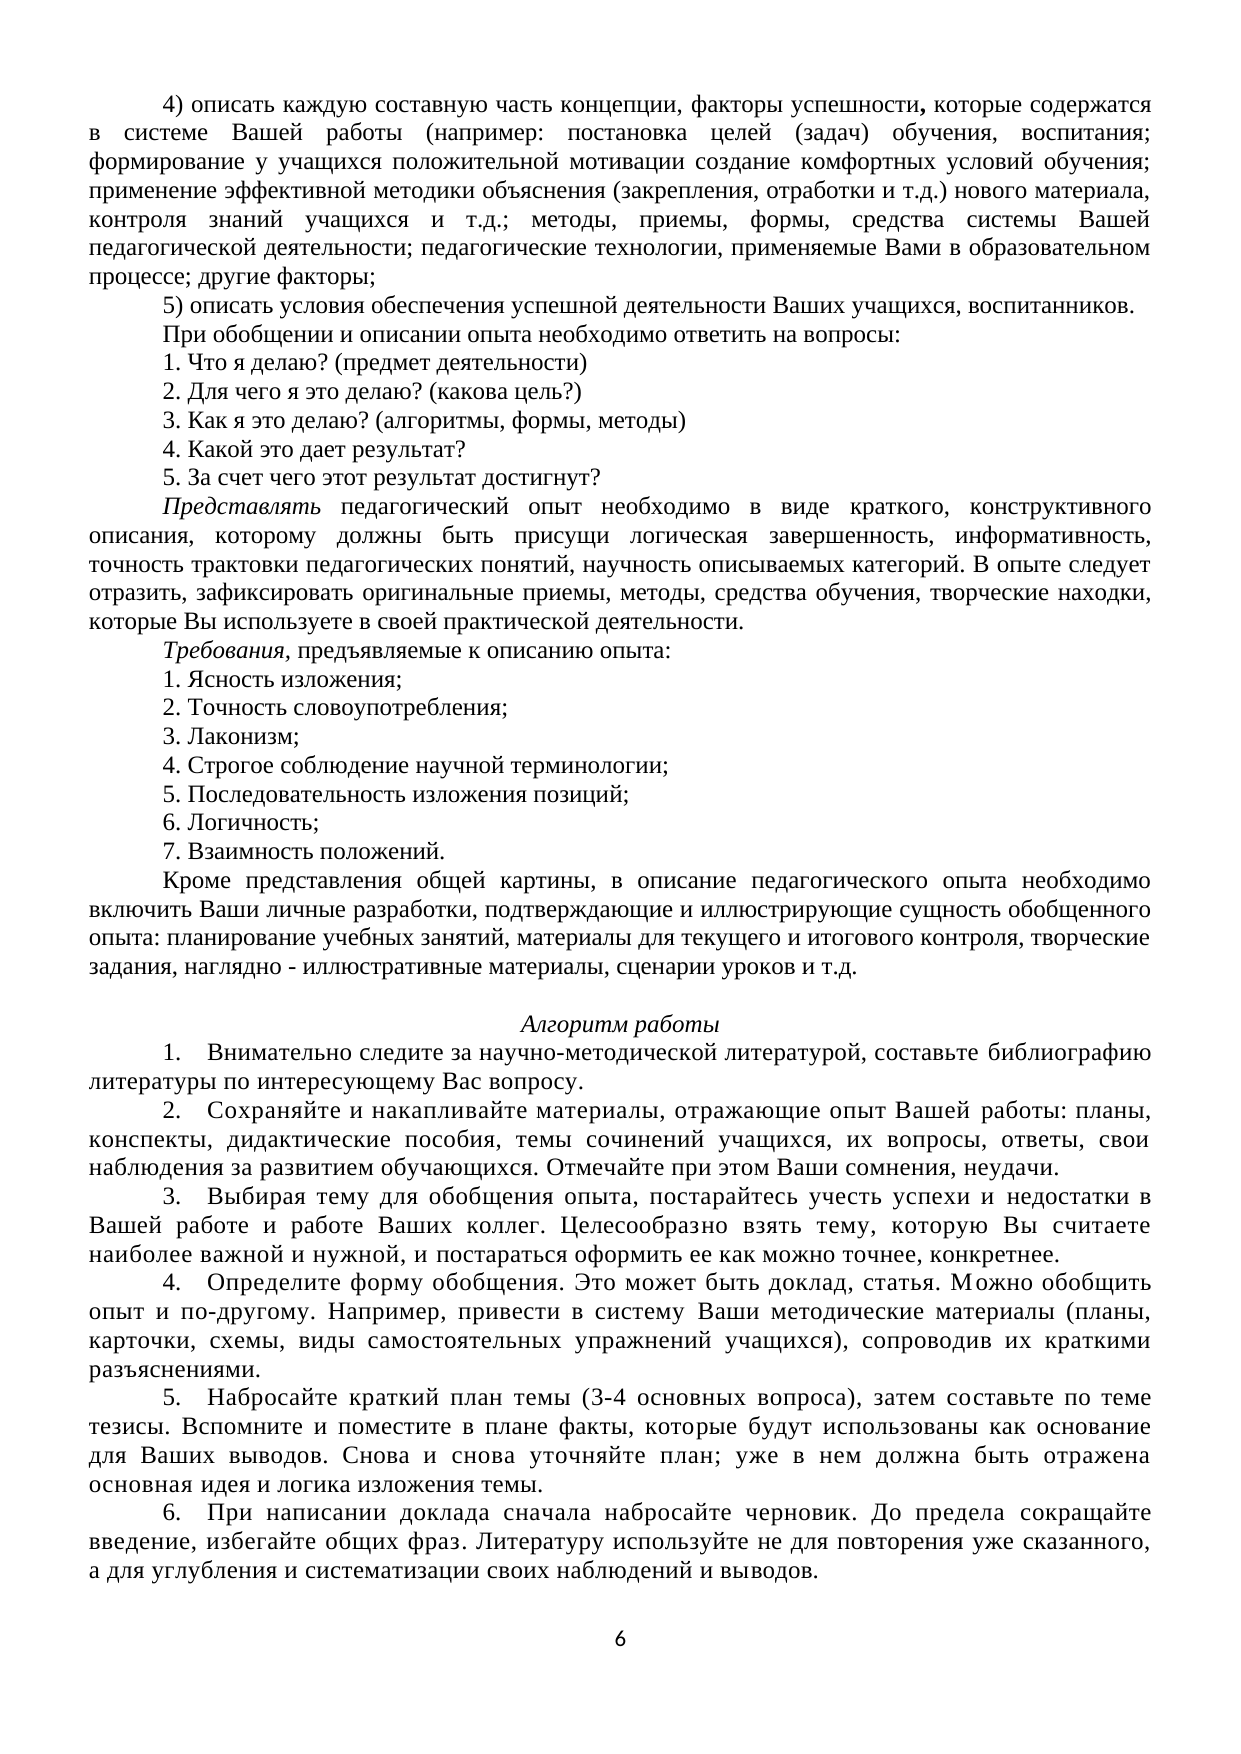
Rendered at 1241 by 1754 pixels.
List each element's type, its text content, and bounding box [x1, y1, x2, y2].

list Сохраняйте и накапливайте материалы, отражающие опыт Вашей работы: планы, конспекты, дидактические пособия, темы сочинений учащихся, их вопросы, ответы, свои наблюдения за развитием обучающихся. Отмечайте при этом Ваши сомнения, неудачи. [89, 1095, 1152, 1181]
text 5. За счет чего этот результат достигнут? [89, 462, 1152, 491]
text 7. Взаимность положений. [89, 836, 1152, 865]
text 4. Какой это дает результат? [89, 434, 1152, 462]
text Представлять педагогический опыт необходимо в виде краткого, конструктивного описания, которому должны быть присущи логическая завершенность, информативность, точность трактовки педагогических понятий, научность описываемых категорий. В опыте следует отразить, зафиксировать оригинальные приемы, методы, средства обучения, творческие находки, которые Вы используете в своей практической деятельности. [89, 491, 1152, 635]
text 1. Что я делаю? (предмет деятельности) [89, 347, 1152, 376]
text 6. Логичность; [89, 807, 1152, 836]
text 2. Для чего я это делаю? (какова цель?) [89, 376, 1152, 405]
list Набросайте краткий план темы (3-4 основных вопроса), затем составьте по теме тезисы. Вспомните и поместите в плане факты, которые будут использованы как основание для Ваших выводов. Снова и снова уточняйте план; уже в нем должна быть отражена основная идея и логика изложения темы. [89, 1382, 1152, 1497]
text 2. Точность словоупотребления; [89, 692, 1152, 721]
text Алгоритм работы [89, 1009, 1152, 1037]
text 5. Последовательность изложения позиций; [89, 779, 1152, 807]
text 5) описать условия обеспечения успешной деятельности Ваших учащихся, воспитанников. [89, 290, 1152, 319]
text 3. Как я это делаю? (алгоритмы, формы, методы) [89, 405, 1152, 434]
text Требования, предъявляемые к описанию опыта: [89, 635, 1152, 664]
list При написании доклада сначала набросайте черновик. До предела сокращайте введение, избегайте общих фраз. Литературу используйте не для повторения уже сказанного, а для углубления и систематизации своих наблюдений и выводов. [89, 1497, 1152, 1584]
list Внимательно следите за научно-методической литературой, составьте библиографию литературы по интересующему Вас вопросу. [89, 1037, 1152, 1095]
text При обобщении и описании опыта необходимо ответить на вопросы: [89, 319, 1152, 347]
text Кроме представления общей картины, в описание педагогического опыта необходимо включить Ваши личные разработки, подтверждающие и иллюстрирующие сущность обобщенного опыта: планирование учебных занятий, материалы для текущего и итогового контроля, творческие задания, наглядно - иллюстративные материалы, сценарии уроков и т.д. [89, 865, 1152, 980]
list Выбирая тему для обобщения опыта, постарайтесь учесть успехи и недостатки в Вашей работе и работе Ваших коллег. Целесообразно взять тему, которую Вы считаете наиболее важной и нужной, и постараться оформить ее как можно точнее, конкретнее. [89, 1181, 1152, 1267]
text 4. Строгое соблюдение научной терминологии; [89, 750, 1152, 779]
text 1. Ясность изложения; [89, 664, 1152, 692]
text 4) описать каждую составную часть концепции, факторы успешности, которые содержатся в системе Вашей работы (например: постановка целей (задач) обучения, воспитания; формирование у учащихся положительной мотивации создание комфортных условий обучения; применение эффективной методики объяснения (закрепления, отработки и т.д.) нового материала, контроля знаний учащихся и т.д.; методы, приемы, формы, средства системы Вашей педагогической деятельности; педагогические технологии, применяемые Вами в образовательном процессе; другие факторы; [89, 89, 1152, 290]
list Определите форму обобщения. Это может быть доклад, статья. Можно обобщить опыт и по-другому. Например, привести в систему Ваши методические материалы (планы, карточки, схемы, виды самостоятельных упражнений учащихся), сопроводив их краткими разъяснениями. [89, 1267, 1152, 1382]
text 3. Лаконизм; [89, 721, 1152, 750]
